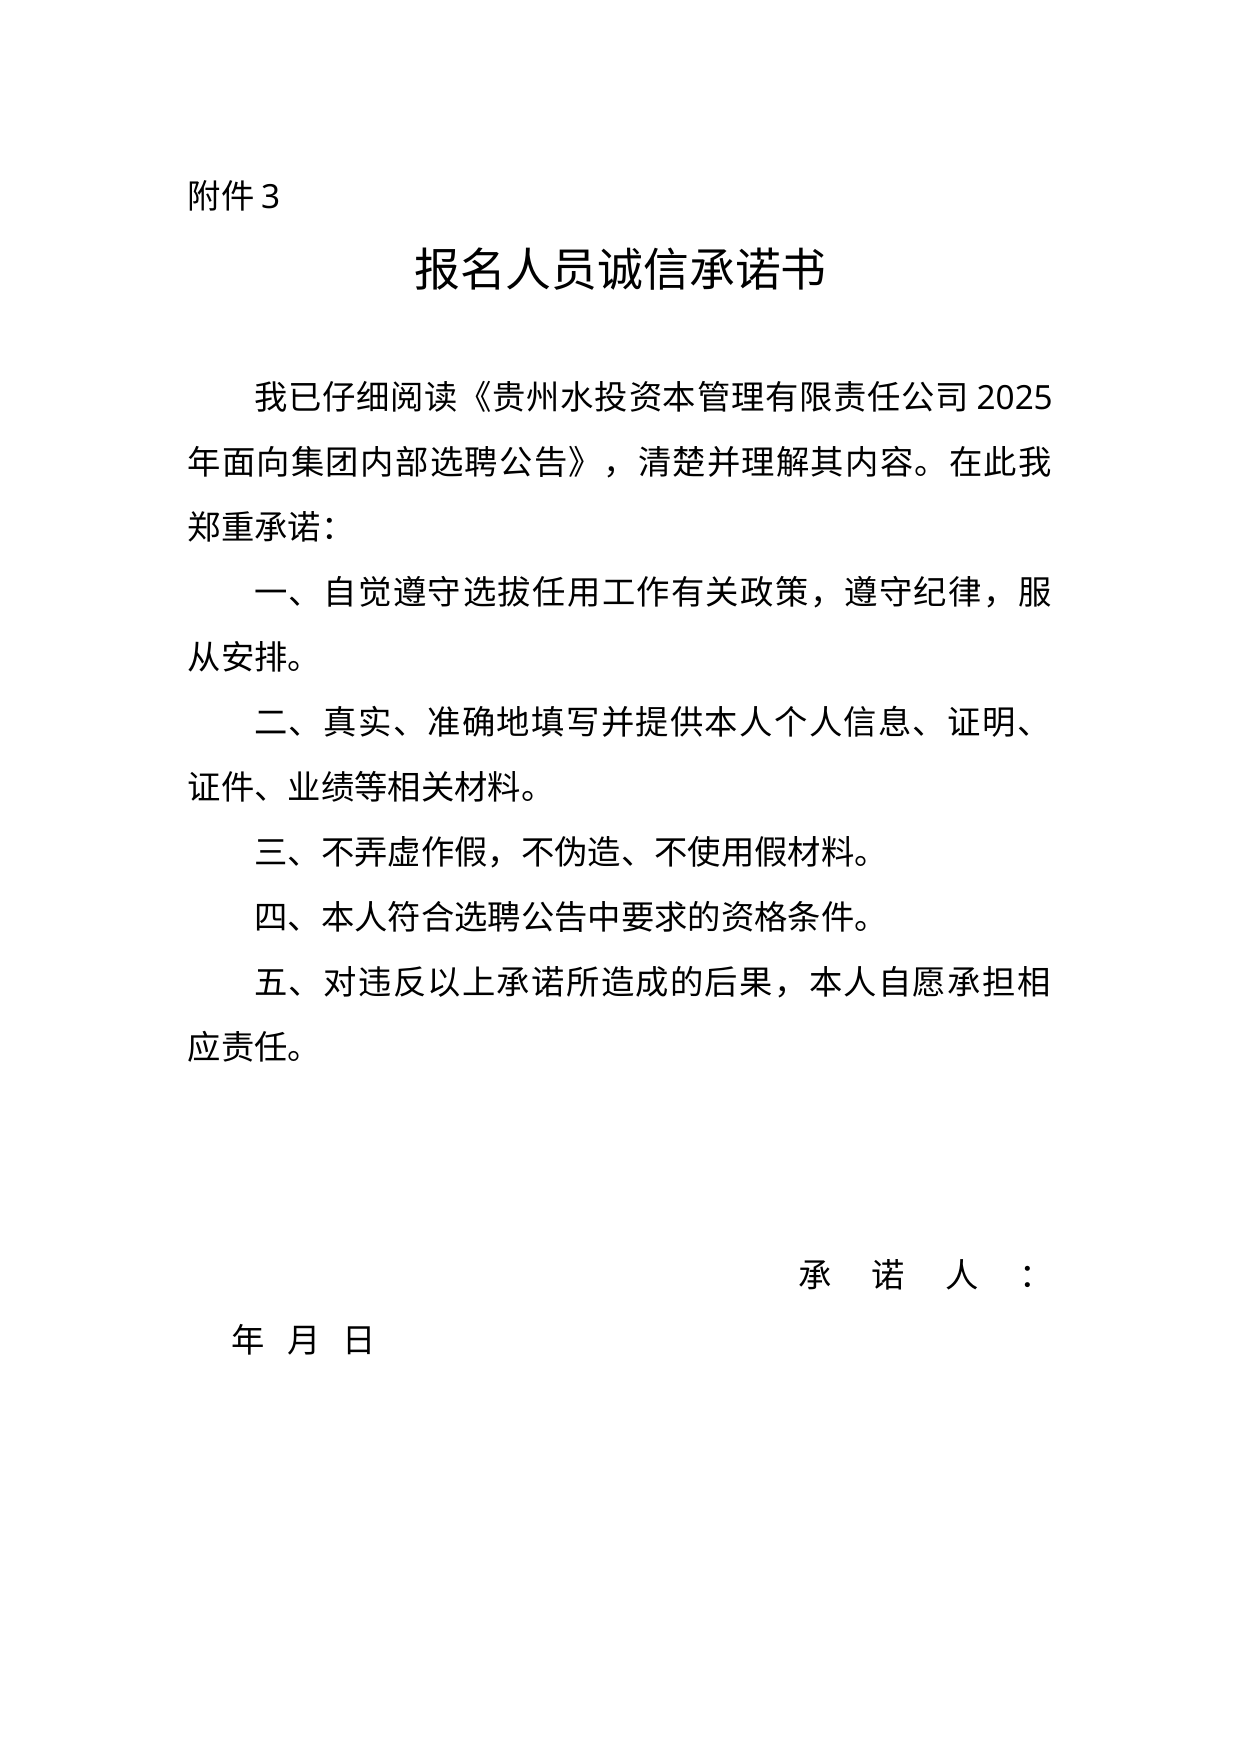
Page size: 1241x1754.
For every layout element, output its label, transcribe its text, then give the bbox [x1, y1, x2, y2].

text 一、自觉遵守选拔任用工作有关政策，遵守纪律，服从安排。 [187, 558, 1053, 688]
text 附件3 [187, 162, 1055, 227]
text 二、真实、准确地填写并提供本人个人信息、证明、证件、业绩等相关材料。 [187, 688, 1053, 818]
text 承诺人： 年 月 日 [231, 1240, 1053, 1370]
text 五、对违反以上承诺所造成的后果，本人自愿承担相应责任。 [187, 948, 1053, 1078]
text 三、不弄虚作假，不伪造、不使用假材料。 [187, 818, 1053, 883]
text 我已仔细阅读《贵州水投资本管理有限责任公司2025年面向集团内部选聘公告》，清楚并理解其内容。在此我郑重承诺： [187, 363, 1053, 558]
text 四、本人符合选聘公告中要求的资格条件。 [187, 883, 1053, 948]
text 报名人员诚信承诺书 [187, 239, 1053, 298]
